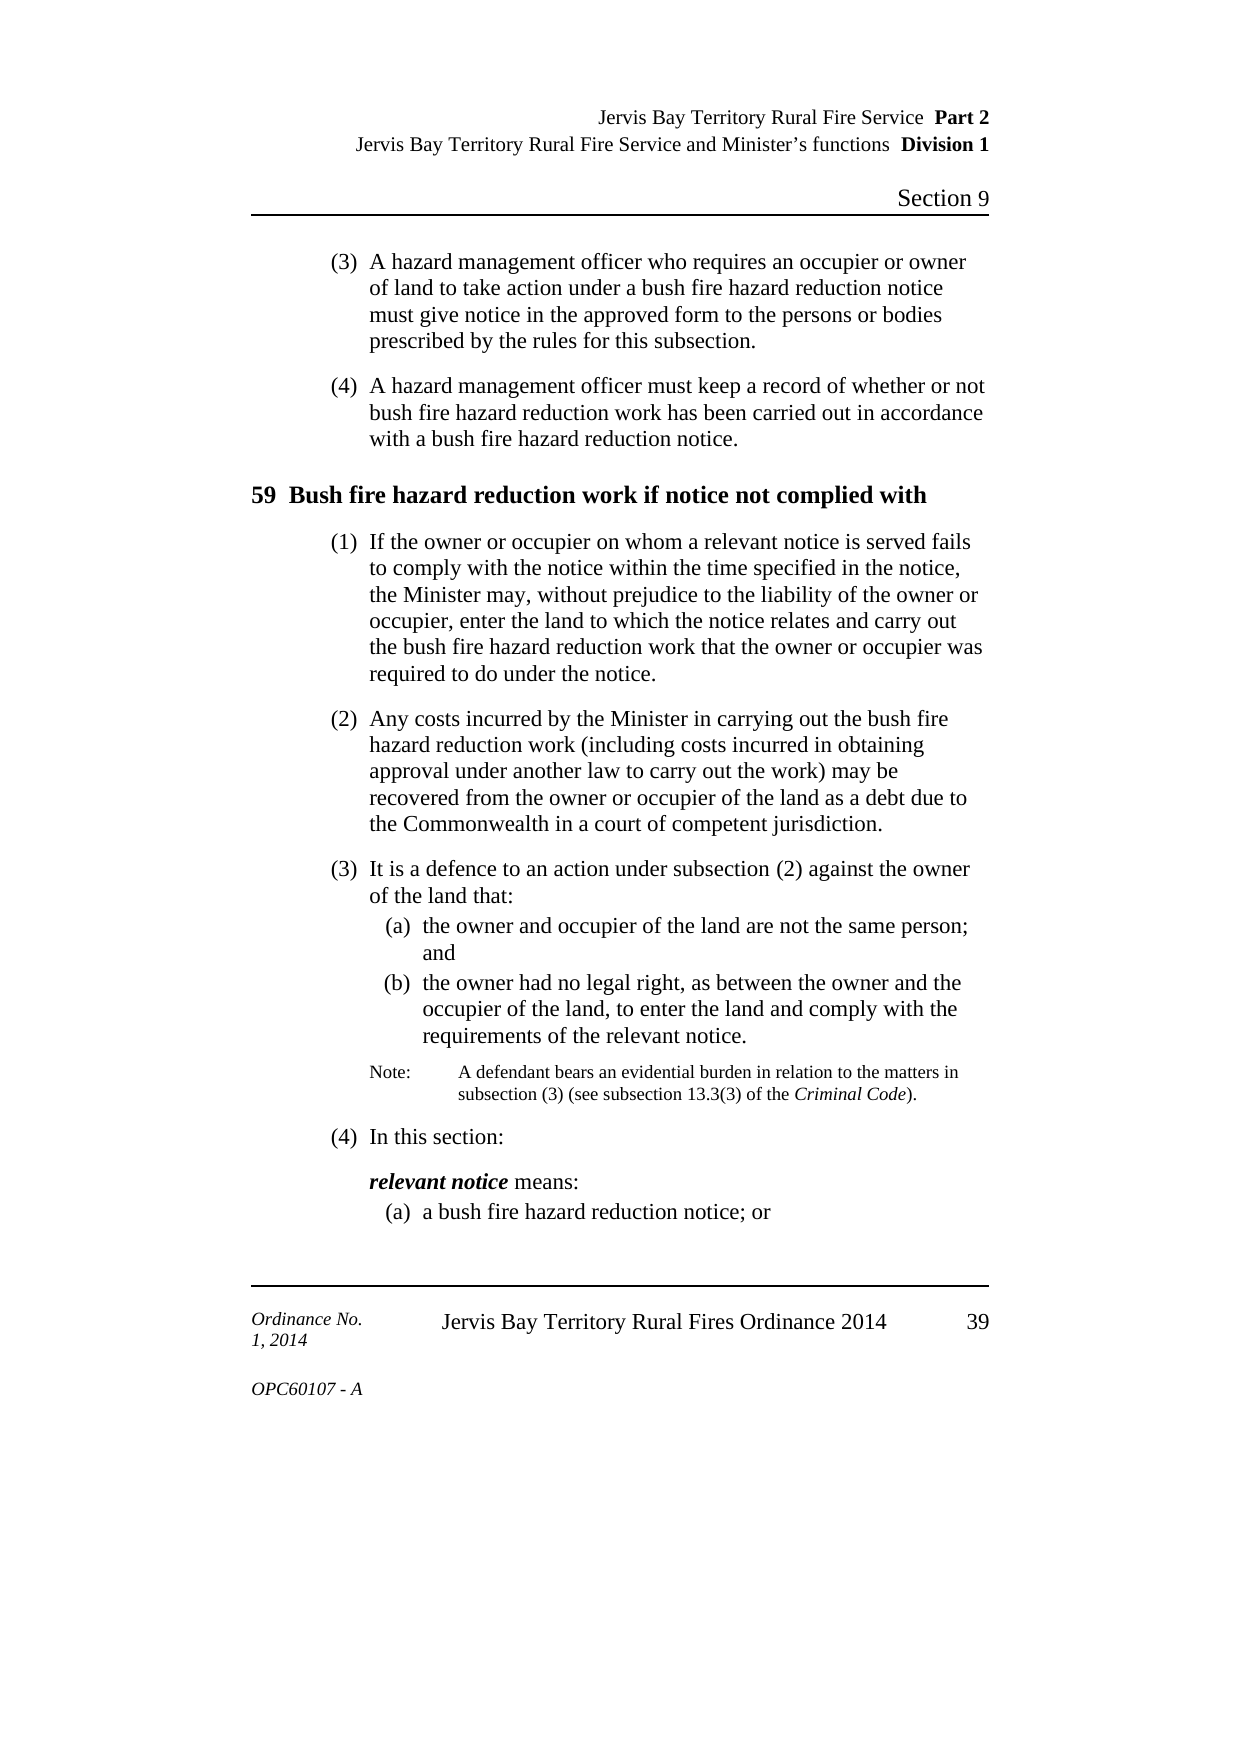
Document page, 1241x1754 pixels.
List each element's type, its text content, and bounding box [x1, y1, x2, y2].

text (b) the owner had no legal right, as between the owner and the occupier of the land, to enter the land and comply with the requirements of the relevant notice. [251, 969, 989, 1048]
text (2) Any costs incurred by the Minister in carrying out the bush fire hazard reduction work (including costs incurred in obtaining approval under another law to carry out the work) may be recovered from the owner or occupier of the land as a debt due to the Commonwealth in a court of competent jurisdiction. [251, 705, 989, 837]
text (1) If the owner or occupier on whom a relevant notice is served fails to comply with the notice within the time specified in the notice, the Minister may, without prejudice to the liability of the owner or occupier, enter the land to which the notice relates and carry out the bush fire hazard reduction work that the owner or occupier was required to do under the notice. [251, 528, 989, 686]
text (3) It is a defence to an action under subsection (2) against the owner of the land that: [251, 855, 989, 908]
text (a) the owner and occupier of the land are not the same person; and [251, 912, 989, 965]
text Note: A defendant bears an evidential burden in relation to the matters in subsection (3) (see subsection 13.3(3) of the Criminal Code). [369, 1061, 989, 1104]
text 59 Bush fire hazard reduction work if notice not complied with [251, 480, 989, 509]
text (4) In this section: [251, 1123, 989, 1149]
text (4) A hazard management officer must keep a record of whether or not bush fire hazard reduction work has been carried out in accordance with a bush fire hazard reduction notice. [251, 372, 989, 451]
text (a) a bush fire hazard reduction notice; or [251, 1198, 989, 1225]
text relevant notice means: [369, 1168, 989, 1194]
text (3) A hazard management officer who requires an occupier or owner of land to take action under a bush fire hazard reduction notice must give notice in the approved form to the persons or bodies prescribed by the rules for this subsection. [251, 248, 989, 353]
